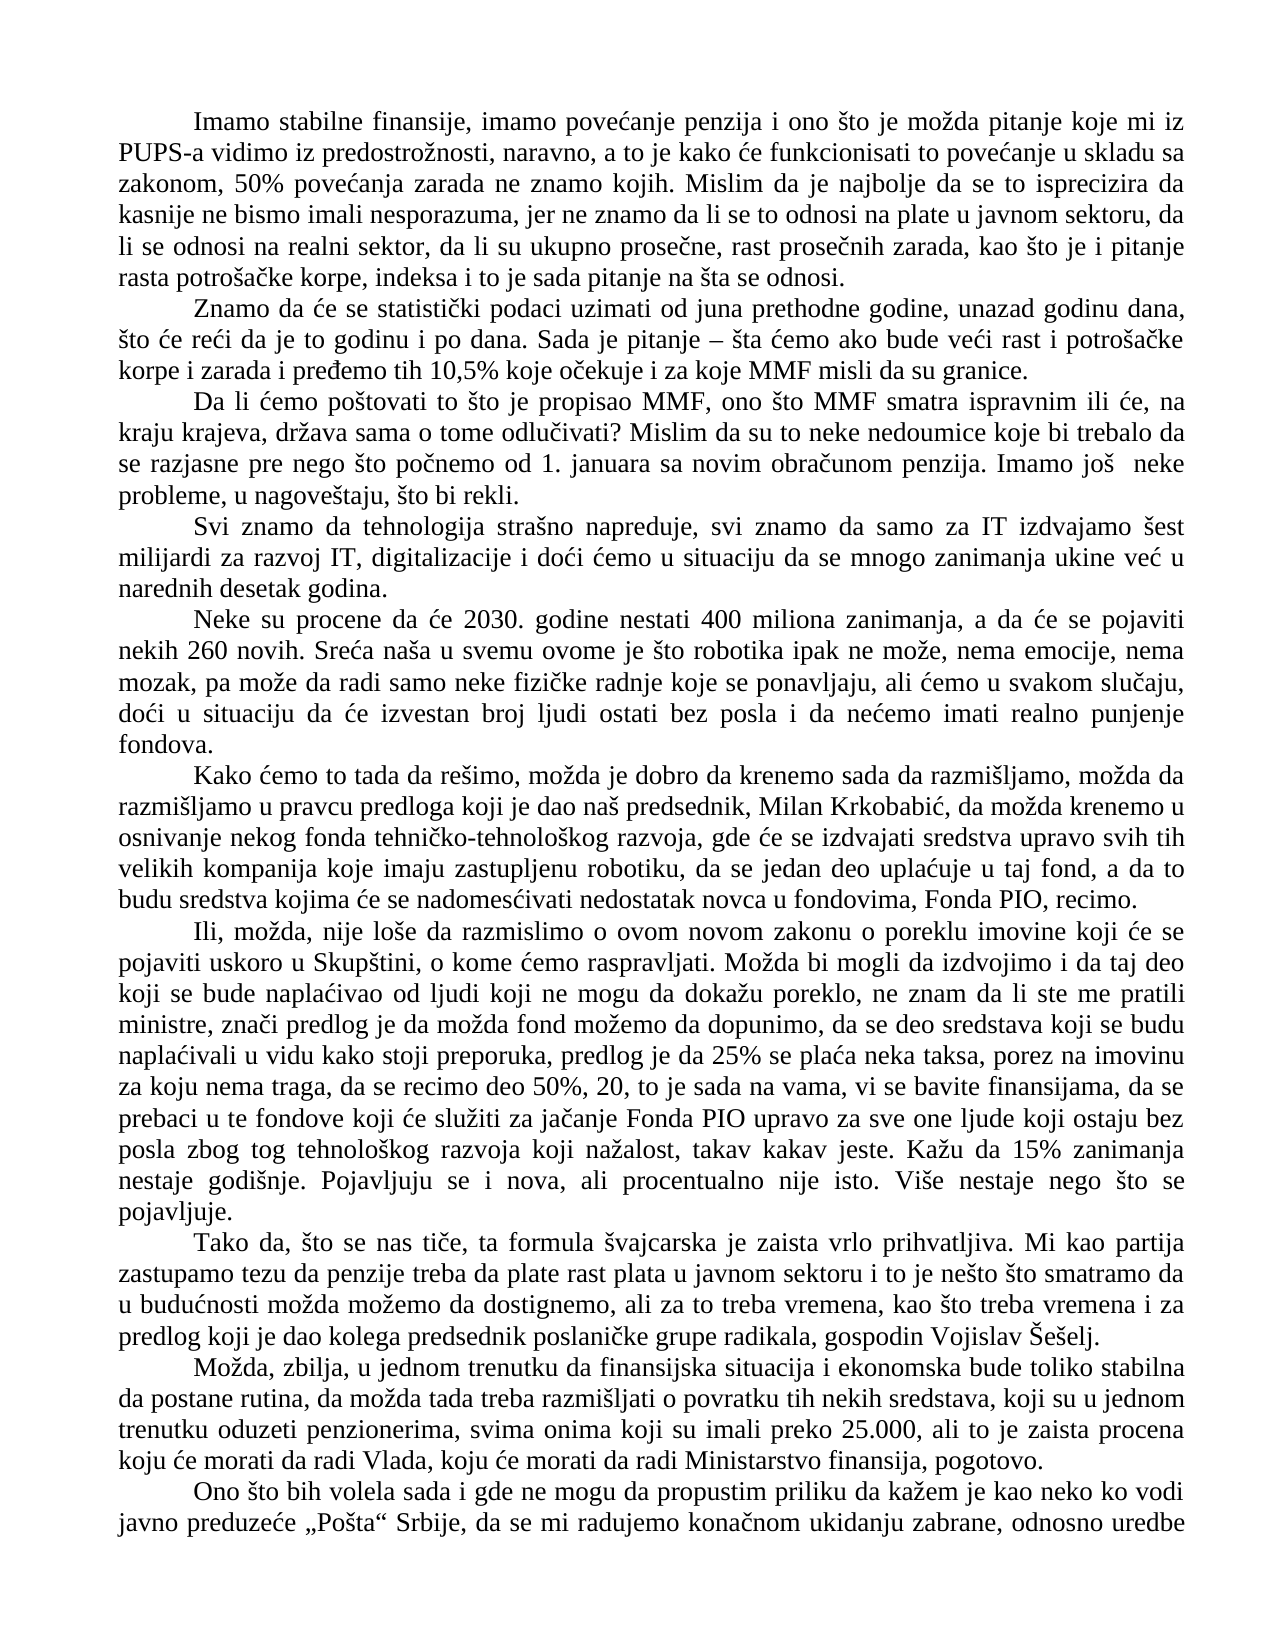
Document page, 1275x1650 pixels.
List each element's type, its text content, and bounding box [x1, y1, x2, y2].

text Da li ćemo poštovati to što je propisao MMF, ono što MMF smatra ispravnim ili će, na kraju krajeva, država sama o tome odlučivati? Mislim da su to neke nedoumice koje bi trebalo da se razjasne pre nego što počnemo od 1. januara sa novim obračunom penzija. Imamo još neke probleme, u nagoveštaju, što bi rekli. [118, 385, 1186, 510]
text Možda, zbilja, u jednom trenutku da finansijska situacija i ekonomska bude toliko stabilna da postane rutina, da možda tada treba razmišljati o povratku tih nekih sredstava, koji su u jednom trenutku oduzeti penzionerima, svima onima koji su imali preko 25.000, ali to je zaista procena koju će morati da radi Vlada, koju će morati da radi Ministarstvo finansija, pogotovo. [118, 1351, 1186, 1475]
text Svi znamo da tehnologija strašno napreduje, svi znamo da samo za IT izdvajamo šest milijardi za razvoj IT, digitalizacije i doći ćemo u situaciju da se mnogo zanimanja ukine već u narednih desetak godina. [118, 510, 1186, 603]
text Kako ćemo to tada da rešimo, možda je dobro da krenemo sada da razmišljamo, možda da razmišljamo u pravcu predloga koji je dao naš predsednik, Milan Krkobabić, da možda krenemo u osnivanje nekog fonda tehničko-tehnološkog razvoja, gde će se izdvajati sredstva upravo svih tih velikih kompanija koje imaju zastupljenu robotiku, da se jedan deo uplaćuje u taj fond, a da to budu sredstva kojima će se nadomesćivati nedostatak novca u fondovima, Fonda PIO, recimo. [118, 759, 1186, 915]
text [118, 1475, 1186, 1538]
text Znamo da će se statistički podaci uzimati od juna prethodne godine, unazad godinu dana, što će reći da je to godinu i po dana. Sada je pitanje – šta ćemo ako bude veći rast i potrošačke korpe i zarada i pređemo tih 10,5% koje očekuje i za koje MMF misli da su granice. [118, 292, 1186, 385]
text Ili, možda, nije loše da razmislimo o ovom novom zakonu o poreklu imovine koji će se pojaviti uskoro u Skupštini, o kome ćemo raspravljati. Možda bi mogli da izdvojimo i da taj deo koji se bude naplaćivao od ljudi koji ne mogu da dokažu poreklo, ne znam da li ste me pratili ministre, znači predlog je da možda fond možemo da dopunimo, da se deo sredstava koji se budu naplaćivali u vidu kako stoji preporuka, predlog je da 25% se plaća neka taksa, porez na imovinu za koju nema traga, da se recimo deo 50%, 20, to je sada na vama, vi se bavite finansijama, da se prebaci u te fondove koji će služiti za jačanje Fonda PIO upravo za sve one ljude koji ostaju bez posla zbog tog tehnološkog razvoja koji nažalost, takav kakav jeste. Kažu da 15% zanimanja nestaje godišnje. Pojavljuju se i nova, ali procentualno nije isto. Više nestaje nego što se pojavljuje. [118, 915, 1186, 1226]
text Neke su procene da će 2030. godine nestati 400 miliona zanimanja, a da će se pojaviti nekih 260 novih. Sreća naša u svemu ovome je što robotika ipak ne može, nema emocije, nema mozak, pa može da radi samo neke fizičke radnje koje se ponavljaju, ali ćemo u svakom slučaju, doći u situaciju da će izvestan broj ljudi ostati bez posla i da nećemo imati realno punjenje fondova. [118, 603, 1186, 759]
text Tako da, što se nas tiče, ta formula švajcarska je zaista vrlo prihvatljiva. Mi kao partija zastupamo tezu da penzije treba da plate rast plata u javnom sektoru i to je nešto što smatramo da u budućnosti možda možemo da dostignemo, ali za to treba vremena, kao što treba vremena i za predlog koji je dao kolega predsednik poslaničke grupe radikala, gospodin Vojislav Šešelj. [118, 1226, 1186, 1351]
text Imamo stabilne finansije, imamo povećanje penzija i ono što je možda pitanje koje mi iz PUPS-a vidimo iz predostrožnosti, naravno, a to je kako će funkcionisati to povećanje u skladu sa zakonom, 50% povećanja zarada ne znamo kojih. Mislim da je najbolje da se to isprecizira da kasnije ne bismo imali nesporazuma, jer ne znamo da li se to odnosi na plate u javnom sektoru, da li se odnosi na realni sektor, da li su ukupno prosečne, rast prosečnih zarada, kao što je i pitanje rasta potrošačke korpe, indeksa i to je sada pitanje na šta se odnosi. [118, 105, 1186, 292]
